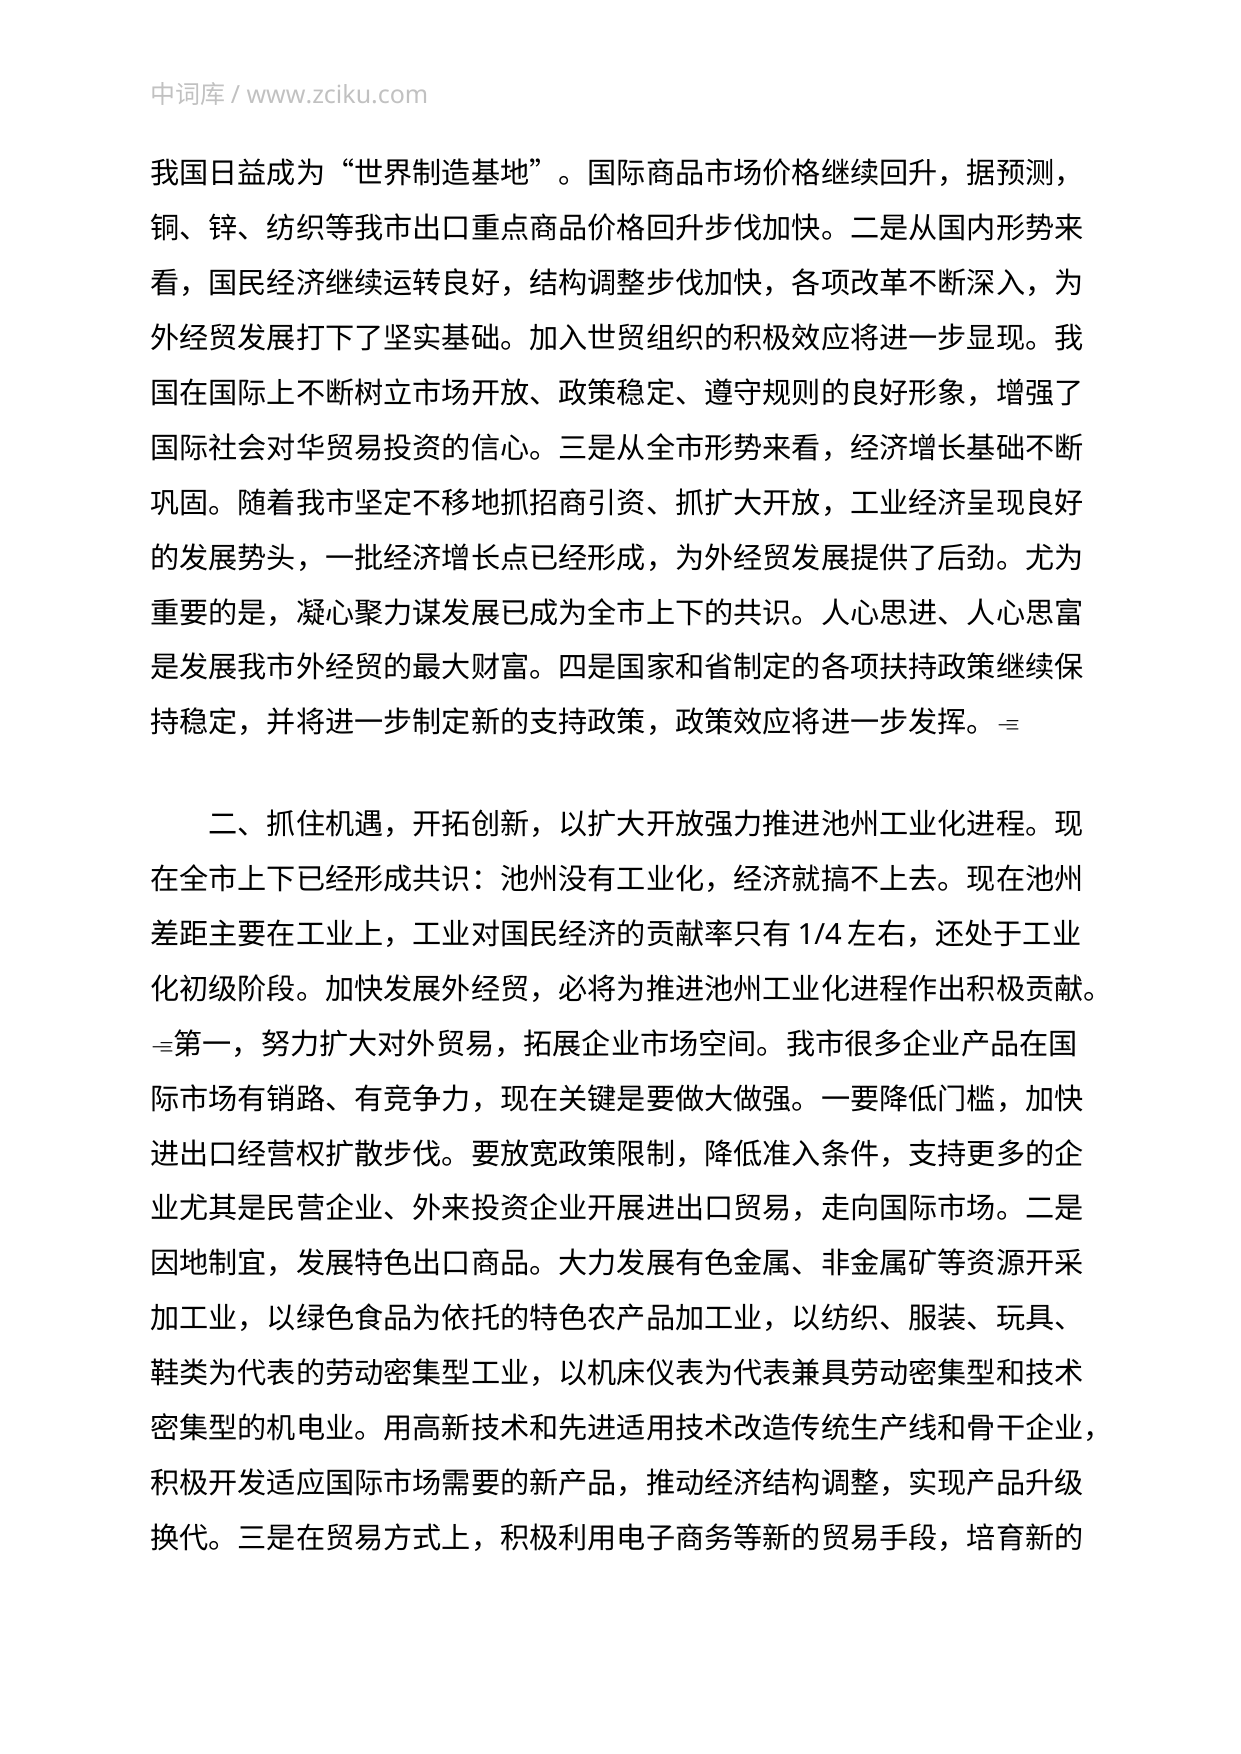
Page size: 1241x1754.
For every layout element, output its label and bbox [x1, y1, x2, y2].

text [150, 150, 1090, 741]
text [150, 801, 1090, 1557]
